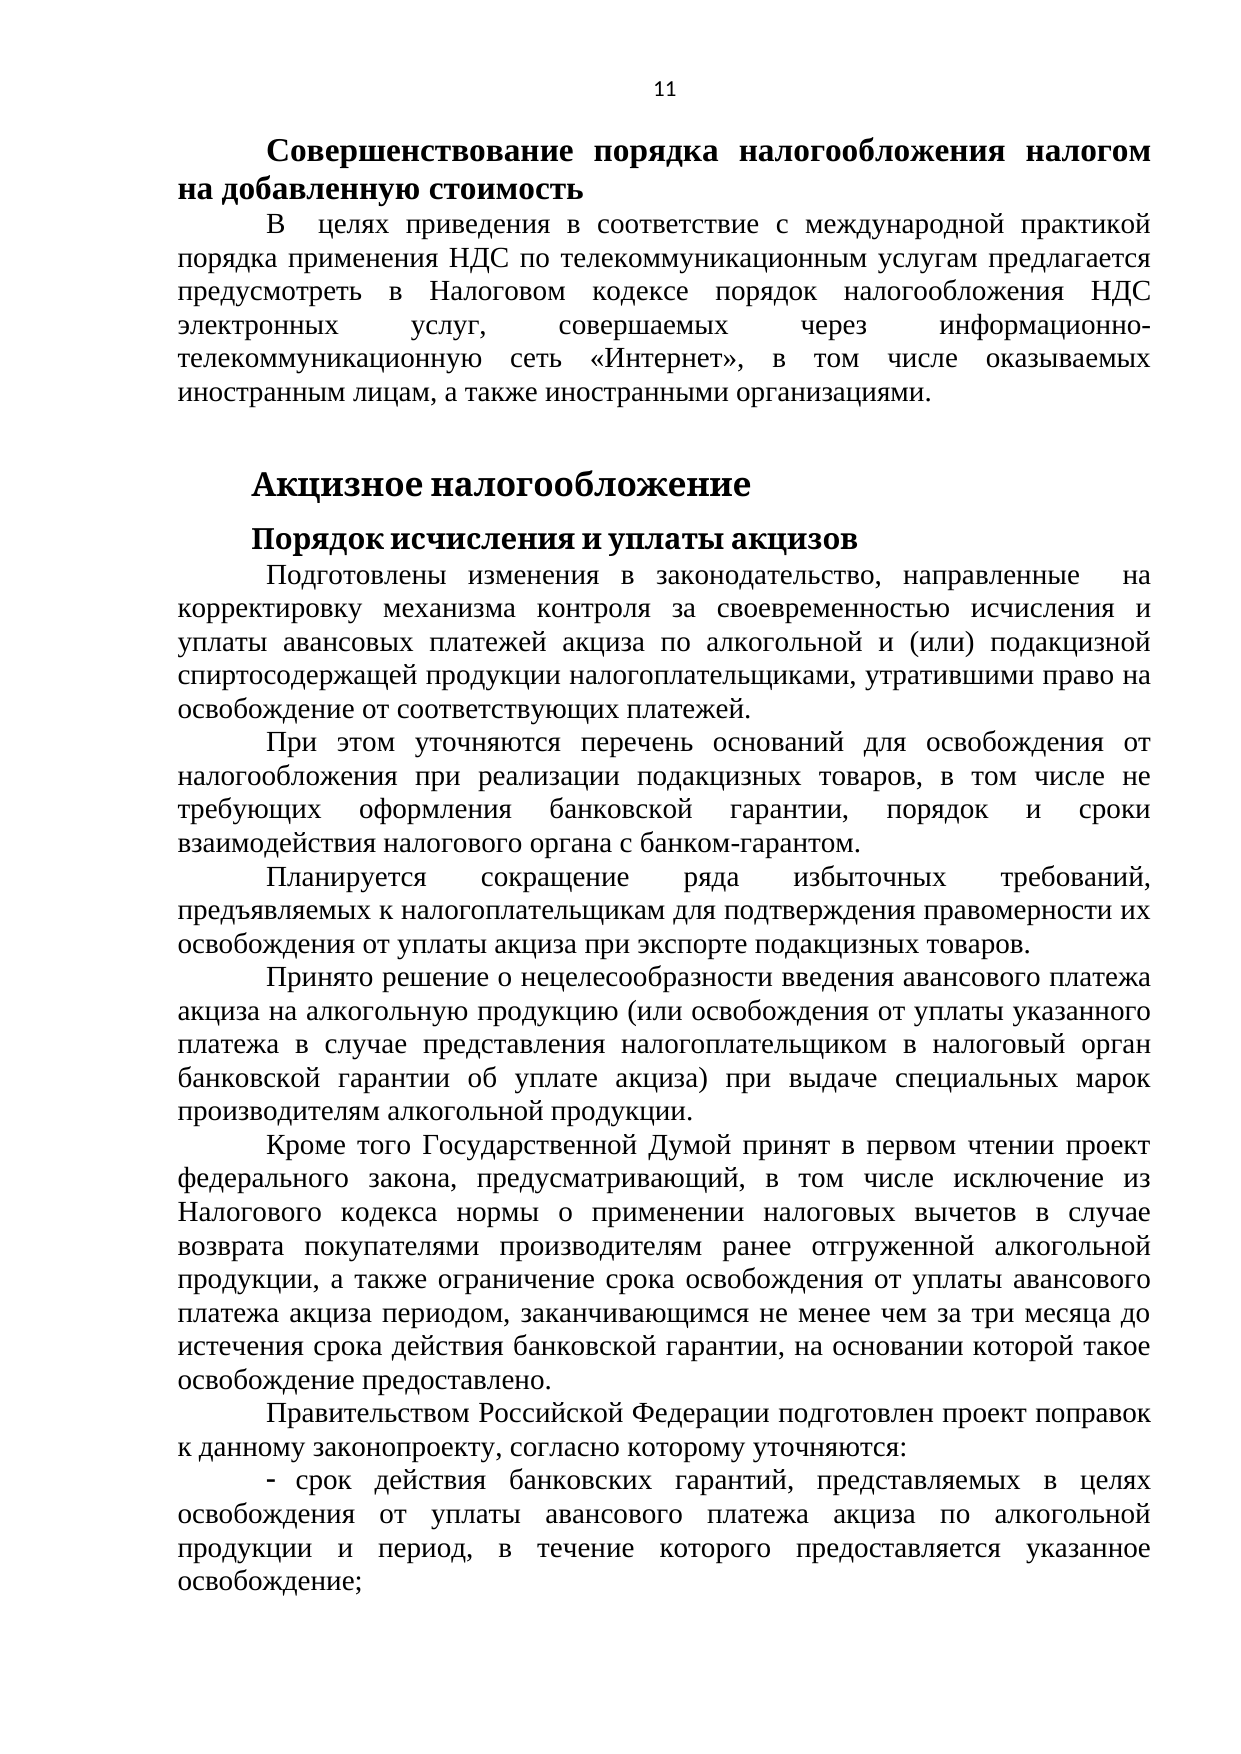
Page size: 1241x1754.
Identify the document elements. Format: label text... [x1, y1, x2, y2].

subtitle Порядок исчисления и уплаты акцизов [251, 523, 1152, 557]
text Правительством Российской Федерации подготовлен проект поправок к данному законопроекту, согласно которому уточняются: [177, 1395, 1152, 1462]
text Принято решение о нецелесообразности введения авансового платежа акциза на алкогольную продукцию (или освобождения от уплаты указанного платежа в случае представления налогоплательщиком в налоговый орган банковской гарантии об уплате акциза) при выдаче специальных марок производителям алкогольной продукции. [177, 959, 1152, 1127]
text При этом уточняются перечень оснований для освобождения от налогообложения при реализации подакцизных товаров, в том числе не требующих оформления банковской гарантии, порядок и сроки взаимодействия налогового органа с банком-гарантом. [177, 724, 1152, 859]
text Подготовлены изменения в законодательство, направленные на корректировку механизма контроля за своевременностью исчисления и уплаты авансовых платежей акциза по алкогольной и (или) подакцизной спиртосодержащей продукции налогоплательщиками, утратившими право на освобождение от соответствующих платежей. [177, 557, 1152, 724]
text Кроме того Государственной Думой принят в первом чтении проект федерального закона, предусматривающий, в том числе исключение из Налогового кодекса нормы о применении налоговых вычетов в случае возврата покупателями производителям ранее отгруженной алкогольной продукции, а также ограничение срока освобождения от уплаты авансового платежа акциза периодом, заканчивающимся не менее чем за три месяца до истечения срока действия банковской гарантии, на основании которой такое освобождение предоставлено. [177, 1127, 1152, 1395]
text Совершенствование порядка налогообложения налогом на добавленную стоимость [177, 130, 1152, 206]
subtitle Акцизное налогообложение [251, 466, 1152, 504]
text В целях приведения в соответствие с международной практикой порядка применения НДС по телекоммуникационным услугам предлагается предусмотреть в Налоговом кодексе порядок налогообложения НДС электронных услуг, совершаемых через информационно-телекоммуникационную сеть «Интернет», в том числе оказываемых иностранным лицам, а также иностранными организациями. [177, 206, 1152, 408]
list срок действия банковских гарантий, представляемых в целях освобождения от уплаты авансового платежа акциза по алкогольной продукции и период, в течение которого предоставляется указанное освобождение; [177, 1462, 1152, 1597]
text Планируется сокращение ряда избыточных требований, предъявляемых к налогоплательщикам для подтверждения правомерности их освобождения от уплаты акциза при экспорте подакцизных товаров. [177, 859, 1152, 959]
